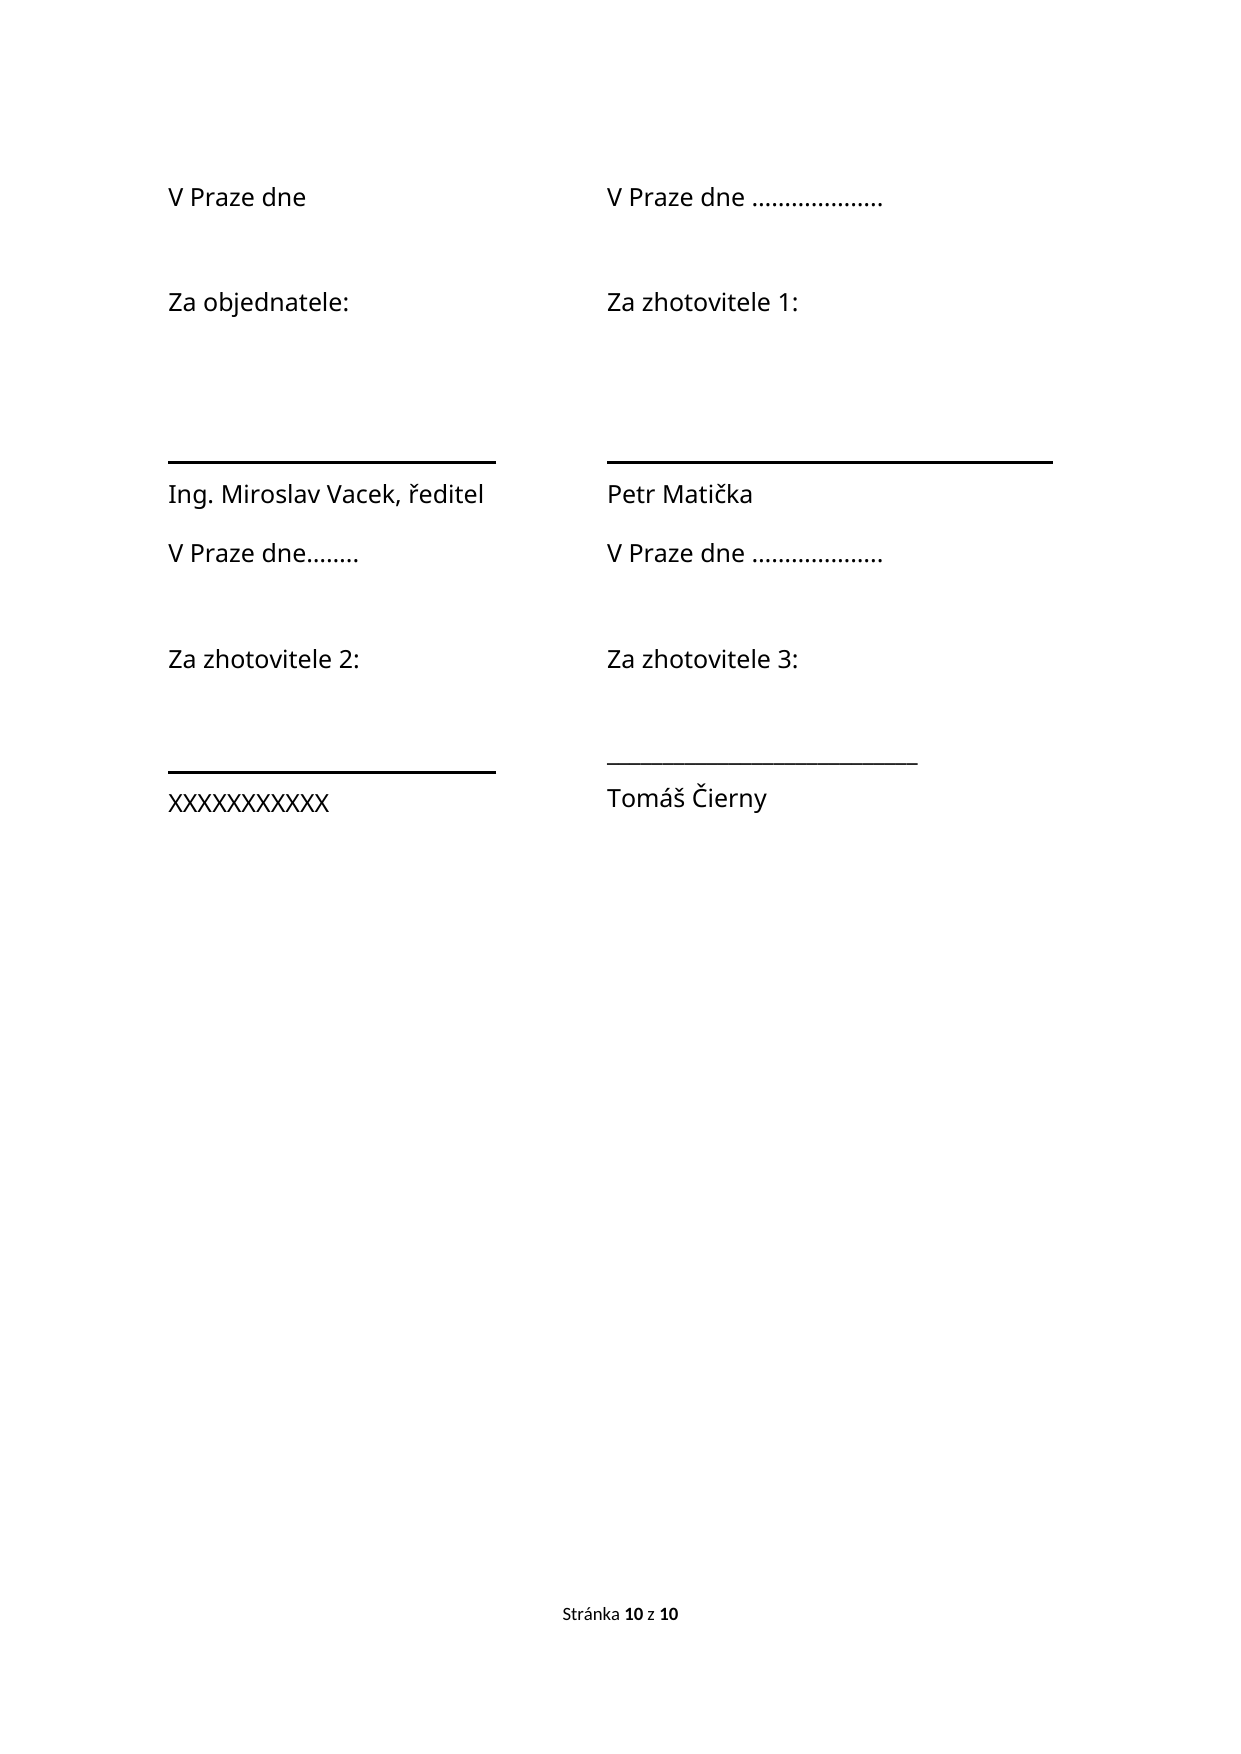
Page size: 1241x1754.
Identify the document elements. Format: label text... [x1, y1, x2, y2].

table_cell Za zhotovitele 3: ____________________________ Tomáš Čierny [600, 629, 1060, 833]
table_cell Za zhotovitele 1: Petr Matička [600, 273, 1060, 523]
table_cell Za objednatele: Ing. Miroslav Vacek, ředitel [161, 273, 599, 523]
table_cell V Praze dne ……………….. [600, 523, 1060, 629]
table_header V Praze dne [161, 167, 599, 273]
table_cell Za zhotovitele 2: XXXXXXXXXXX [161, 629, 599, 833]
table_header V Praze dne ……………….. [600, 167, 1060, 273]
table_cell V Praze dne…….. [161, 523, 599, 629]
